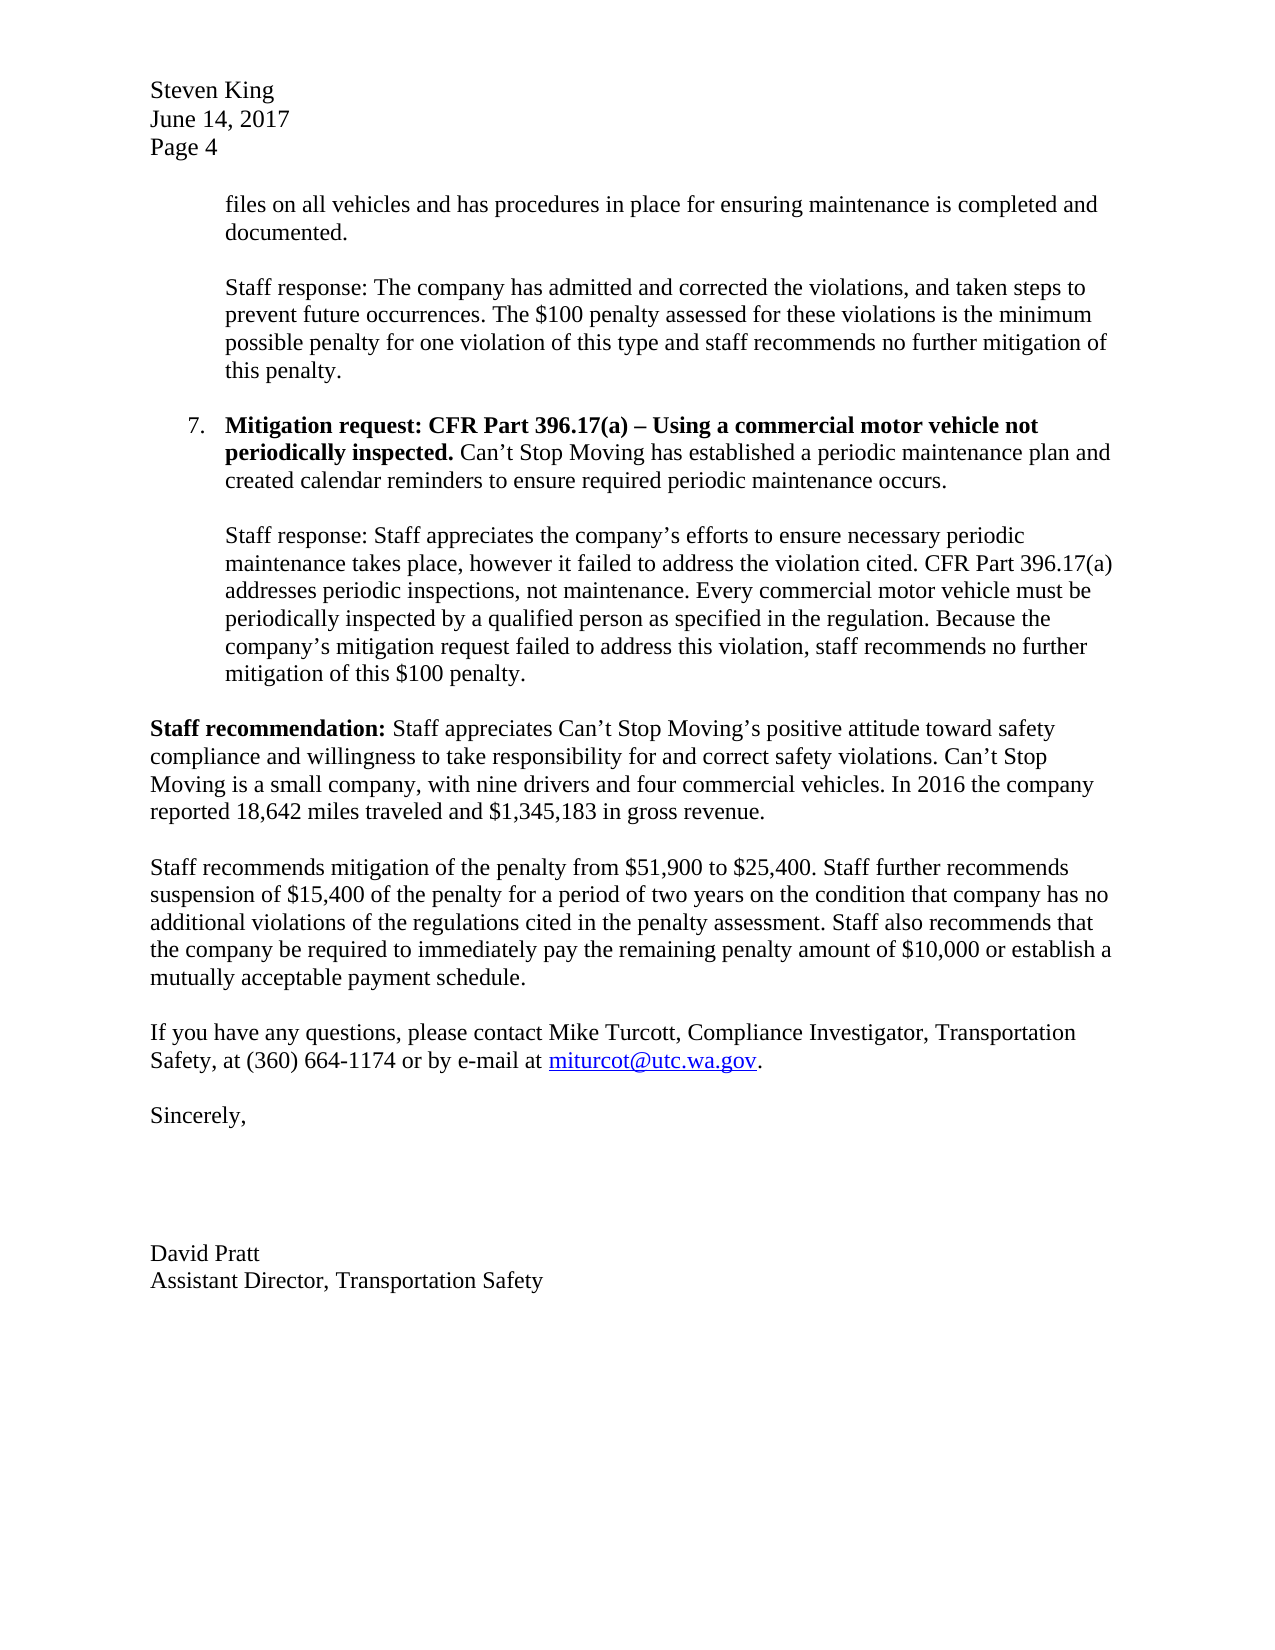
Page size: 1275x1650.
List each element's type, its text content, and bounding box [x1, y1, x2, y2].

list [187, 190, 1125, 245]
list Staff response: The company has admitted and corrected the violations, and taken steps to prevent future occurrences. The $100 penalty assessed for these violations is the minimum possible penalty for one violation of this type and staff recommends no further mitigation of this penalty. [225, 273, 1125, 383]
text Assistant Director, Transportation Safety [150, 1267, 1125, 1294]
text Staff recommends mitigation of the penalty from $51,900 to $25,400. Staff further recommends suspension of $15,400 of the penalty for a period of two years on the condition that company has no additional violations of the regulations cited in the penalty assessment. Staff also recommends that the company be required to immediately pay the remaining penalty amount of $10,000 or establish a mutually acceptable payment schedule. [150, 852, 1125, 991]
text If you have any questions, please contact Mike Turcott, Compliance Investigator, Transportation Safety, at (360) 664-1174 or by e-mail at miturcot@utc.wa.gov. [150, 1018, 1125, 1073]
text David Pratt [150, 1239, 1125, 1267]
text Sincerely, [150, 1101, 1125, 1128]
list Mitigation request: CFR Part 396.17(a) – Using a commercial motor vehicle not periodically inspected. Can’t Stop Moving has established a periodic maintenance plan and created calendar reminders to ensure required periodic maintenance occurs. [187, 411, 1125, 494]
text Staff recommendation: Staff appreciates Can’t Stop Moving’s positive attitude toward safety compliance and willingness to take responsibility for and correct safety violations. Can’t Stop Moving is a small company, with nine drivers and four commercial vehicles. In 2016 the company reported 18,642 miles traveled and $1,345,183 in gross revenue. [150, 714, 1125, 825]
list Staff response: Staff appreciates the company’s efforts to ensure necessary periodic maintenance takes place, however it failed to address the violation cited. CFR Part 396.17(a) addresses periodic inspections, not maintenance. Every commercial motor vehicle must be periodically inspected by a qualified person as specified in the regulation. Because the company’s mitigation request failed to address this violation, staff recommends no further mitigation of this $100 penalty. [225, 521, 1125, 687]
